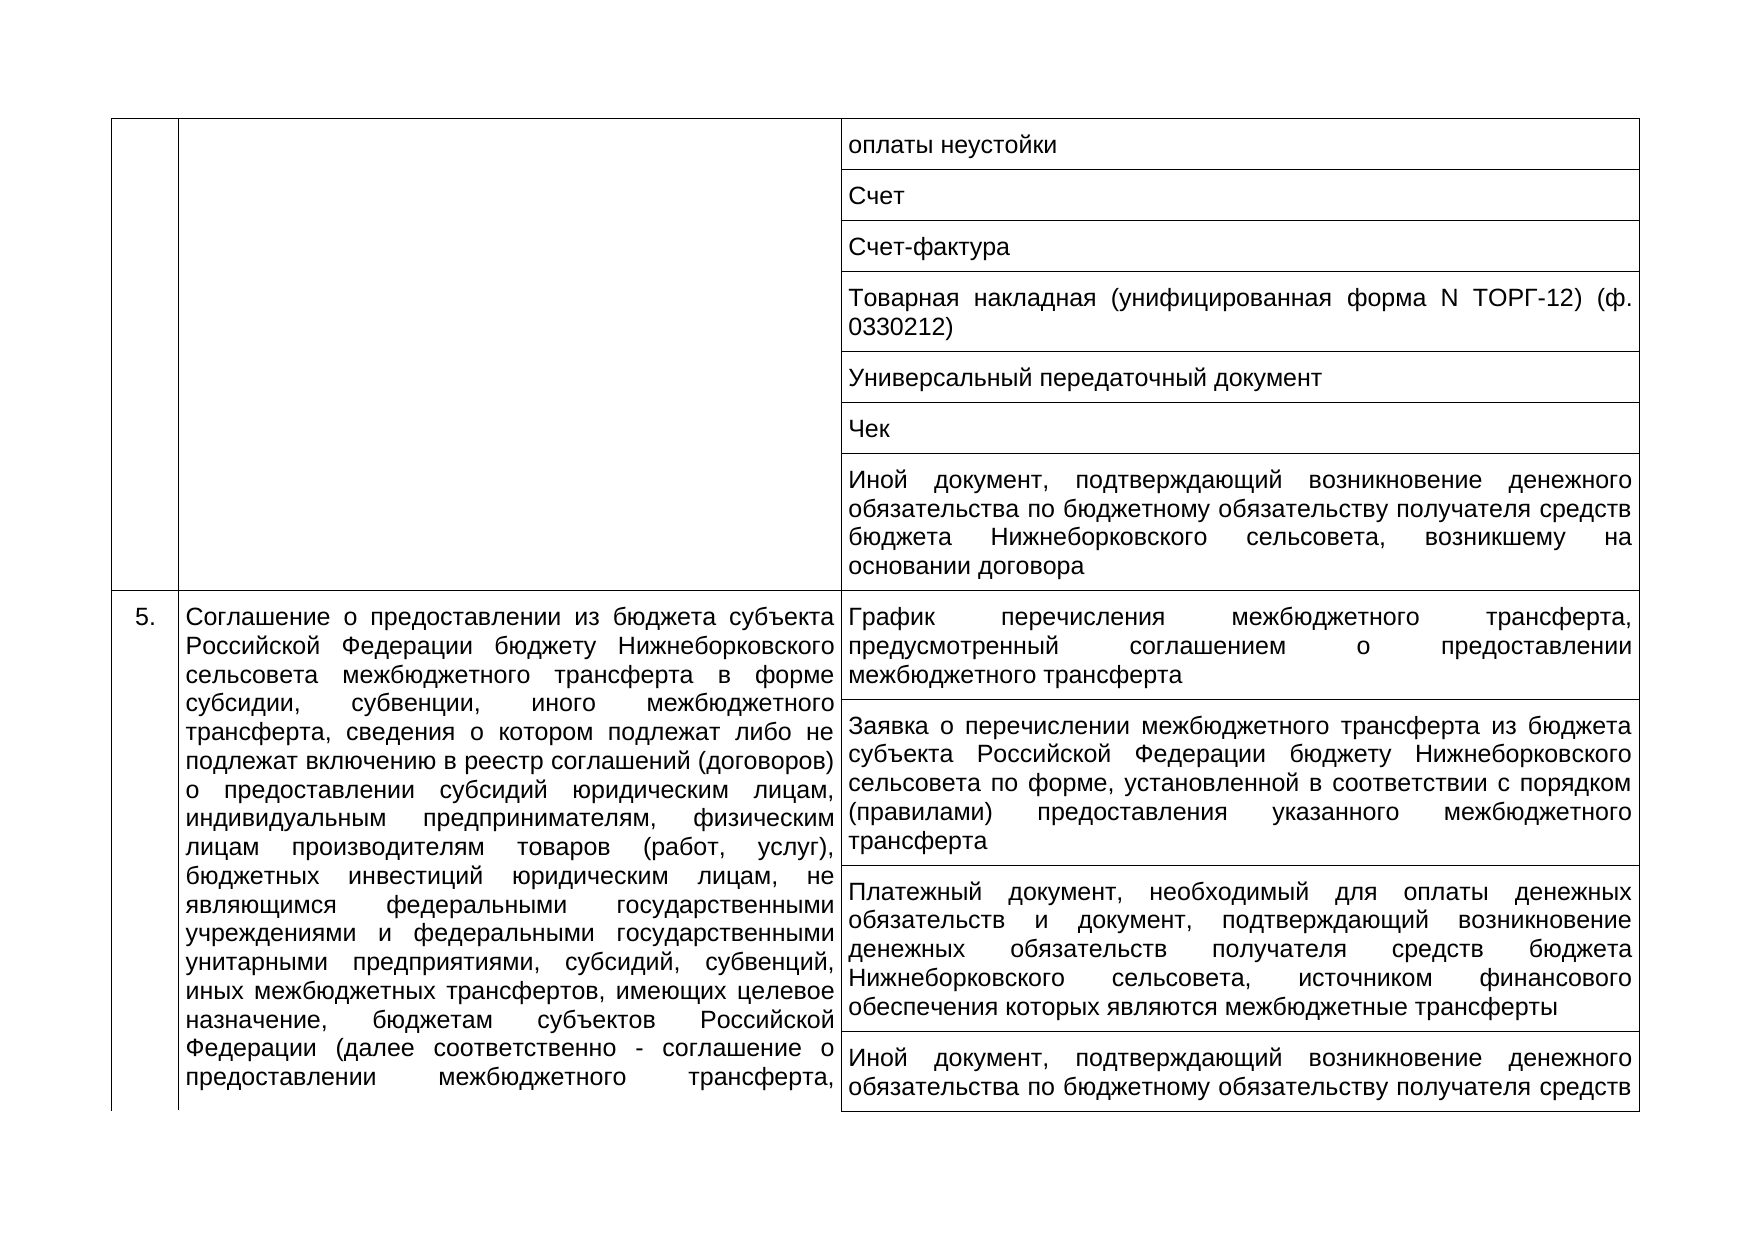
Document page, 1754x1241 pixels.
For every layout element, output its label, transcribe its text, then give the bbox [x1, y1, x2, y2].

table_cell 5. [112, 591, 179, 1111]
table_cell Счет [842, 170, 1639, 220]
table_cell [842, 119, 1639, 169]
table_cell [842, 1032, 1639, 1111]
table_cell Платежный документ, необходимый для оплаты денежных обязательств и документ, подтверждающий возникновение денежных обязательств получателя средств бюджета Нижнеборковского сельсовета, источником финансового обеспечения которых являются межбюджетные трансферты [842, 866, 1639, 1031]
table_cell Товарная накладная (унифицированная форма N ТОРГ-12) (ф. 0330212) [842, 272, 1639, 351]
table_cell Заявка о перечислении межбюджетного трансферта из бюджета субъекта Российской Федерации бюджету Нижнеборковского сельсовета по форме, установленной в соответствии с порядком (правилами) предоставления указанного межбюджетного трансферта [842, 700, 1639, 865]
table_cell График перечисления межбюджетного трансферта, предусмотренный соглашением о предоставлении межбюджетного трансферта [842, 591, 1639, 699]
table_cell Чек [842, 403, 1639, 453]
table_cell Соглашение о предоставлении из бюджета субъекта Российской Федерации бюджету Нижнеборковского сельсовета межбюджетного трансферта в форме субсидии, субвенции, иного межбюджетного трансферта, сведения о котором подлежат либо не подлежат включению в реестр соглашений (договоров) о предоставлении субсидий юридическим лицам, индивидуальным предпринимателям, физическим лицам производителям товаров (работ, услуг), бюджетных инвестиций юридическим лицам, не являющимся федеральными государственными учреждениями и федеральными государственными унитарными предприятиями, субсидий, субвенций, иных межбюджетных трансфертов, имеющих целевое назначение, бюджетам субъектов Российской Федерации (далее соответственно - соглашение о предоставлении межбюджетного трансферта, межбюджетный трансферт, реестр соглашений) [179, 591, 841, 1111]
table_cell Иной документ, подтверждающий возникновение денежного обязательства по бюджетному обязательству получателя средств бюджета Нижнеборковского сельсовета, возникшему на основании договора [842, 454, 1639, 590]
table_cell Универсальный передаточный документ [842, 352, 1639, 402]
table_cell Счет-фактура [842, 221, 1639, 271]
